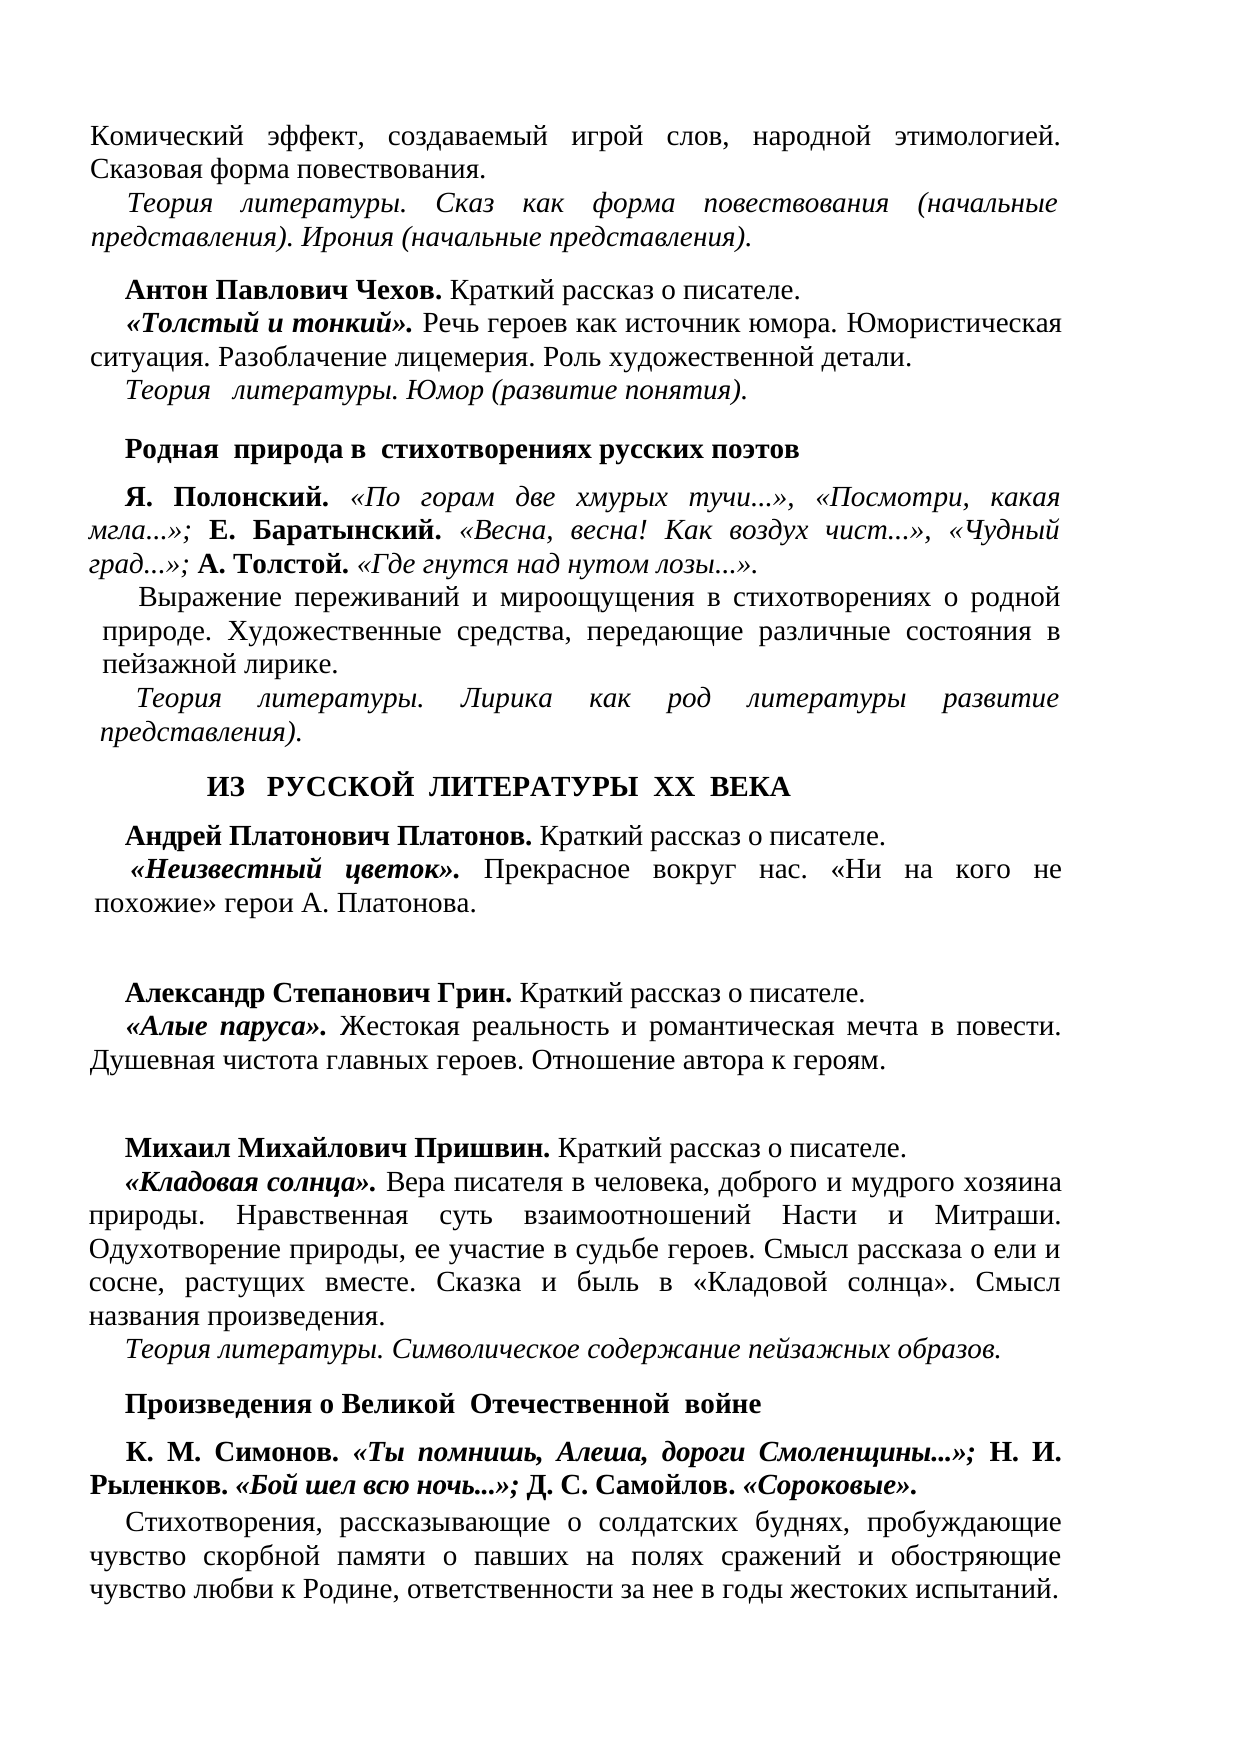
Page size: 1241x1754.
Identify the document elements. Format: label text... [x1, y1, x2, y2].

text К. М. Симонов. «Ты помнишь, Алеша, дороги Смоленщины...»; Н. И. Рыленков. «Бой шел всю ночь...»; Д. С. Самойлов. «Сороковые». [89, 1434, 1062, 1501]
text «Толстый и тонкий». Речь героев как источник юмора. Юмористическая ситуация. Разоблачение лицемерия. Роль художественной детали. [90, 305, 1062, 372]
text Теория литературы. Юмор (развитие понятия). [88, 372, 1063, 406]
text «Неизвестный цветок». Прекрасное вокруг нас. «Ни на кого не похожие» герои А. Платонова. [94, 851, 1062, 918]
text Стихотворения, рассказывающие о солдатских буднях, пробуждающие чувство скорбной памяти о павших на полях сражений и обостряющие чувство любви к Родине, ответственности за нее в годы жестоких испытаний. [89, 1504, 1062, 1605]
text Александр Степанович Грин. Краткий рассказ о писателе. [88, 975, 1063, 1008]
text «Кладовая солнца». Вера писателя в человека, доброго и мудрого хозяина природы. Нравственная суть взаимоотношений Насти и Митраши. Одухотворение природы, ее участие в судьбе героев. Смысл рассказа о ели и сосне, растущих вместе. Сказка и быль в «Кладовой солнца». Смысл названия произведения. [88, 1164, 1062, 1331]
text ИЗ РУССКОЙ ЛИТЕРАТУРЫ XX ВЕКА [171, 769, 1063, 803]
text Теория литературы. Сказ как форма повествования (начальные представления). Ирония (начальные представления). [91, 185, 1061, 252]
text Я. Полонский. «По горам две хмурых тучи...», «Посмотри, какая мгла...»; Е. Баратынский. «Весна, весна! Как воздух чист...», «Чудный град...»; А. Толстой. «Где гнутся над нутом лозы...». [88, 479, 1063, 579]
text Михаил Михайлович Пришвин. Краткий рассказ о писателе. [88, 1130, 1061, 1164]
text Антон Павлович Чехов. Краткий рассказ о писателе. [88, 272, 1063, 305]
text Андрей Платонович Платонов. Краткий рассказ о писателе. [88, 818, 1062, 851]
text «Алые паруса». Жестокая реальность и романтическая мечта в повести. Душевная чистота главных героев. Отношение автора к героям. [89, 1008, 1062, 1076]
text Выражение переживаний и мироощущения в стихотворениях о родной природе. Художественные средства, передающие различные состояния в пейзажной лирике. [102, 579, 1062, 680]
text Произведения о Великой Отечественной войне [88, 1386, 1063, 1420]
text Родная природа в стихотворениях русских поэтов [88, 431, 967, 465]
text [90, 118, 1062, 185]
text Теория литературы. Символическое содержание пейзажных образов. [88, 1331, 1062, 1365]
text Теория литературы. Лирика как род литературы развитие представления). [99, 680, 1062, 747]
